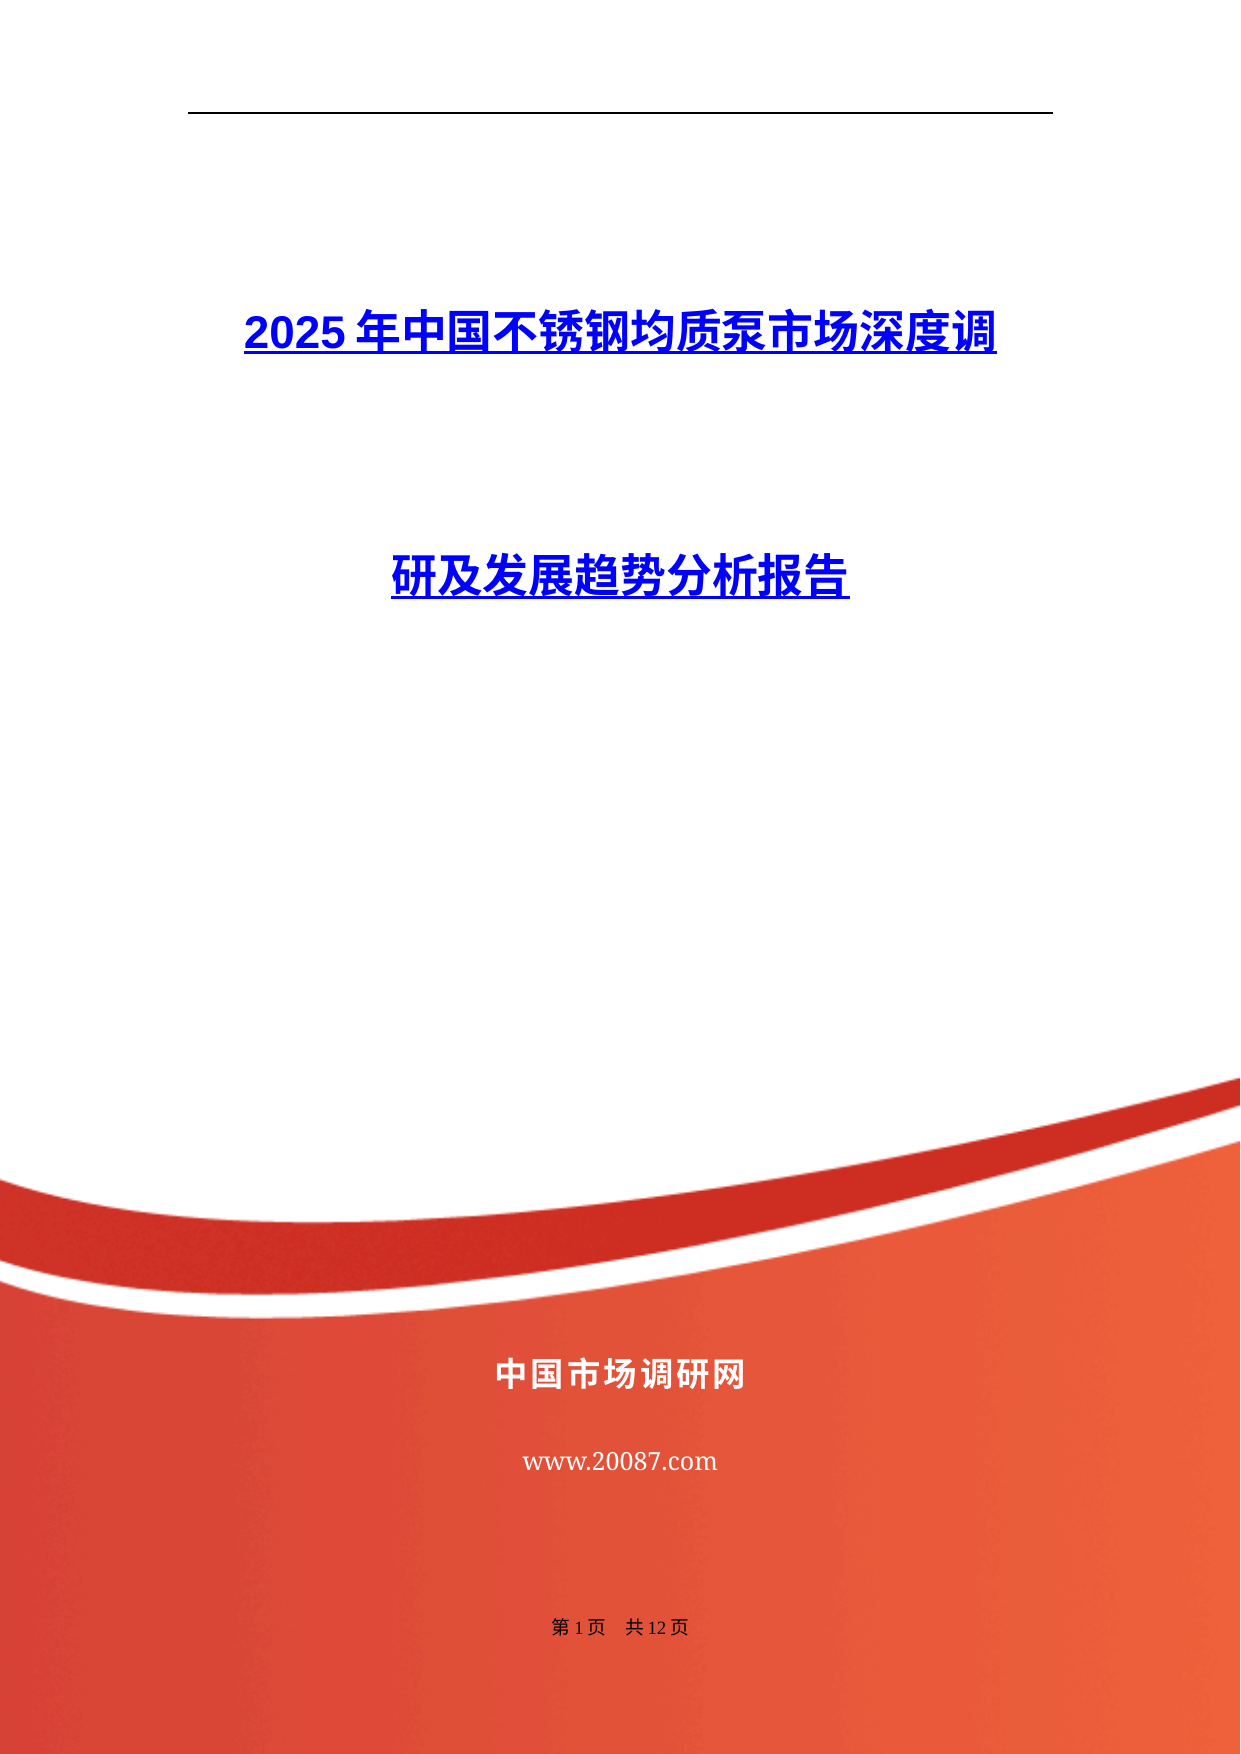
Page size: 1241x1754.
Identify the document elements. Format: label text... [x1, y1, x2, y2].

subtitle 中国市场调研网 [187, 1339, 1053, 1404]
table_header 2025年中国不锈钢均质泵市场深度调研及发展趋势分析报告 [188, 207, 1053, 773]
picture [0, 1006, 1241, 1754]
text www.20087.com [187, 1428, 1053, 1493]
